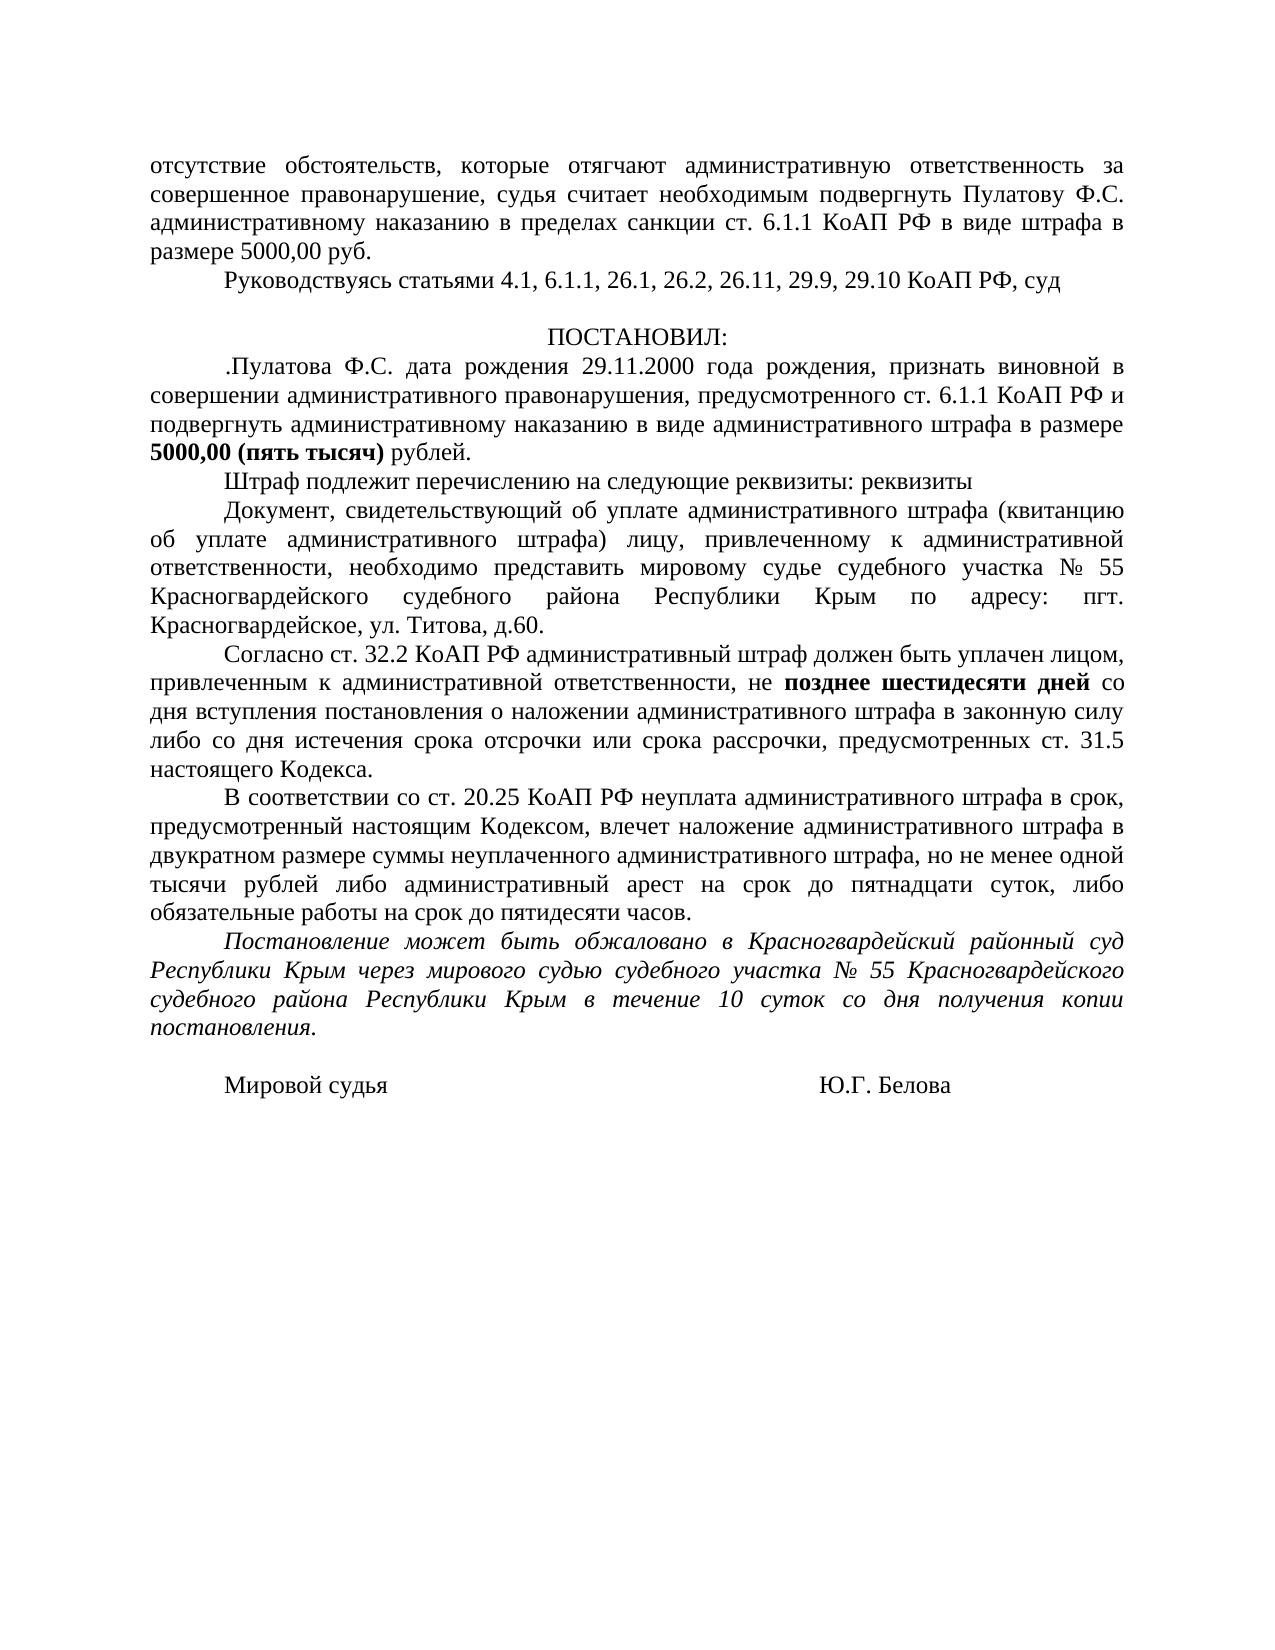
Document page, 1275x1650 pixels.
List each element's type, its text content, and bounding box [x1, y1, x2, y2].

text Постановление может быть обжаловано в Красногвардейский районный суд Республики Крым через мирового судью судебного участка № 55 Красногвардейского судебного района Республики Крым в течение 10 суток со дня получения копии постановления. [150, 926, 1125, 1041]
text Документ, свидетельствующий об уплате административного штрафа (квитанцию об уплате административного штрафа) лицу, привлеченному к административной ответственности, необходимо представить мировому судье судебного участка № 55 Красногвардейского судебного района Республики Крым по адресу: пгт. Красногвардейское, ул. Титова, д.60. [150, 495, 1125, 639]
text Штраф подлежит перечислению на следующие реквизиты: реквизиты [150, 466, 1125, 495]
text В соответствии со ст. 20.25 КоАП РФ неуплата административного штрафа в срок, предусмотренный настоящим Кодексом, влечет наложение административного штрафа в двукратном размере суммы неуплаченного административного штрафа, но не менее одной тысячи рублей либо административный арест на срок до пятнадцати суток, либо обязательные работы на срок до пятидесяти часов. [150, 782, 1125, 926]
text Руководствуясь статьями 4.1, 6.1.1, 26.1, 26.2, 26.11, 29.9, 29.10 КоАП РФ, суд [150, 265, 1125, 294]
text ПОСТАНОВИЛ: [150, 322, 1125, 351]
text Мировой судья Ю.Г. Белова [150, 1070, 1125, 1099]
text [150, 150, 1125, 265]
text Согласно ст. 32.2 КоАП РФ административный штраф должен быть уплачен лицом, привлеченным к административной ответственности, не позднее шестидесяти дней со дня вступления постановления о наложении административного штрафа в законную силу либо со дня истечения срока отсрочки или срока рассрочки, предусмотренных ст. 31.5 настоящего Кодекса. [150, 639, 1125, 782]
text .Пулатова Ф.С. дата рождения 29.11.2000 года рождения, признать виновной в совершении административного правонарушения, предусмотренного ст. 6.1.1 КоАП РФ и подвергнуть административному наказанию в виде административного штрафа в размере 5000,00 (пять тысяч) рублей. [150, 351, 1125, 466]
